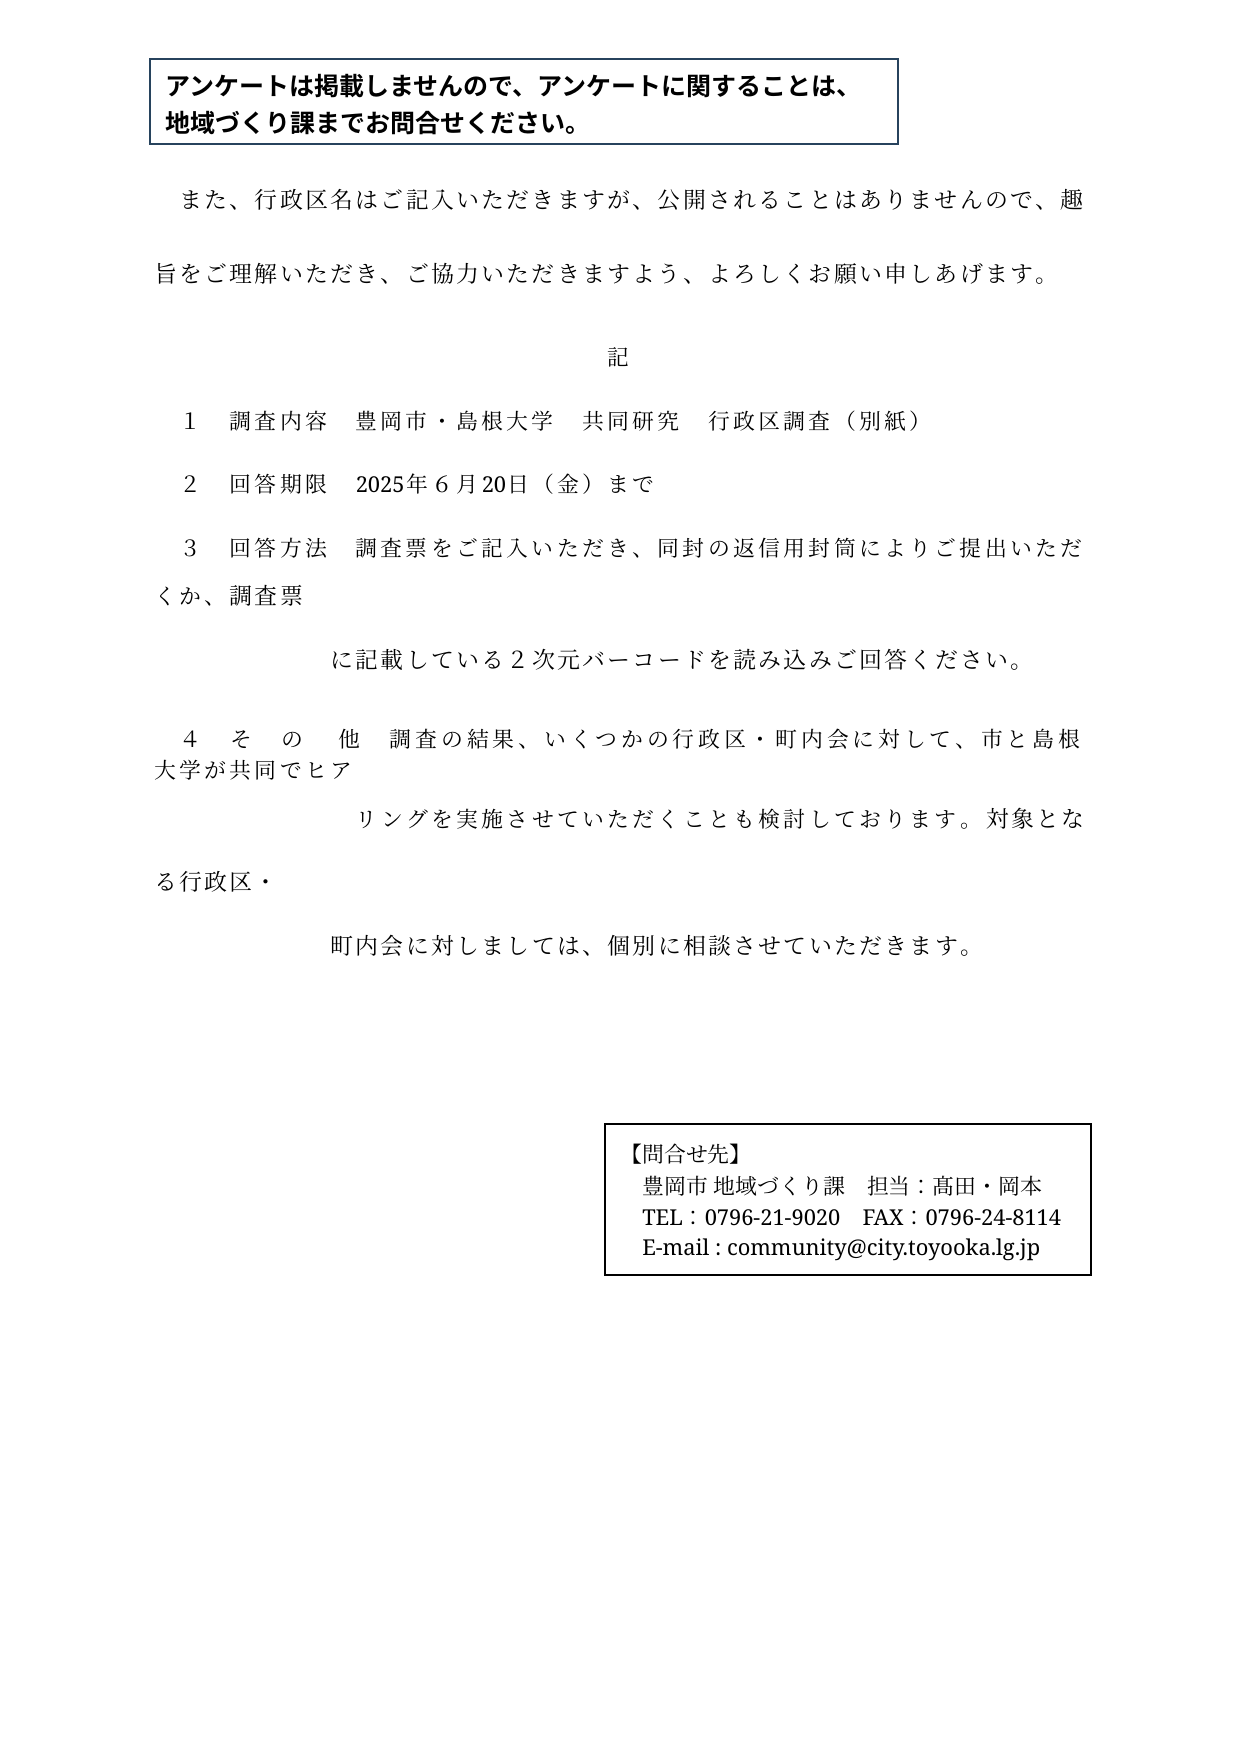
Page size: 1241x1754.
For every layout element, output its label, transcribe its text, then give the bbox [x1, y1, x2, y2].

text ２ 回答期限 2025年６月20日（金）まで [154, 468, 1087, 499]
text リングを実施させていただくことも検討しております。対象となる行政区・ [154, 785, 1087, 912]
text に記載している２次元バーコードを読み込みご回答ください。 [154, 626, 1087, 690]
text ３ 回答方法 調査票をご記入いただき、同封の返信用封筒によりご提出いただくか、調査票 [154, 531, 1087, 626]
text ４ その他 調査の結果、いくつかの行政区・町内会に対して、市と島根大学が共同でヒア [154, 722, 1087, 785]
subtitle 記 [154, 341, 1087, 372]
text １ 調査内容 豊岡市・島根大学 共同研究 行政区調査（別紙） [154, 404, 1087, 436]
text また、行政区名はご記入いただきますが、公開されることはありませんので、趣旨をご理解いただき、ご協力いただきますよう、よろしくお願い申しあげます。 [154, 167, 1087, 304]
text 町内会に対しましては、個別に相談させていただきます。 [154, 912, 1087, 976]
